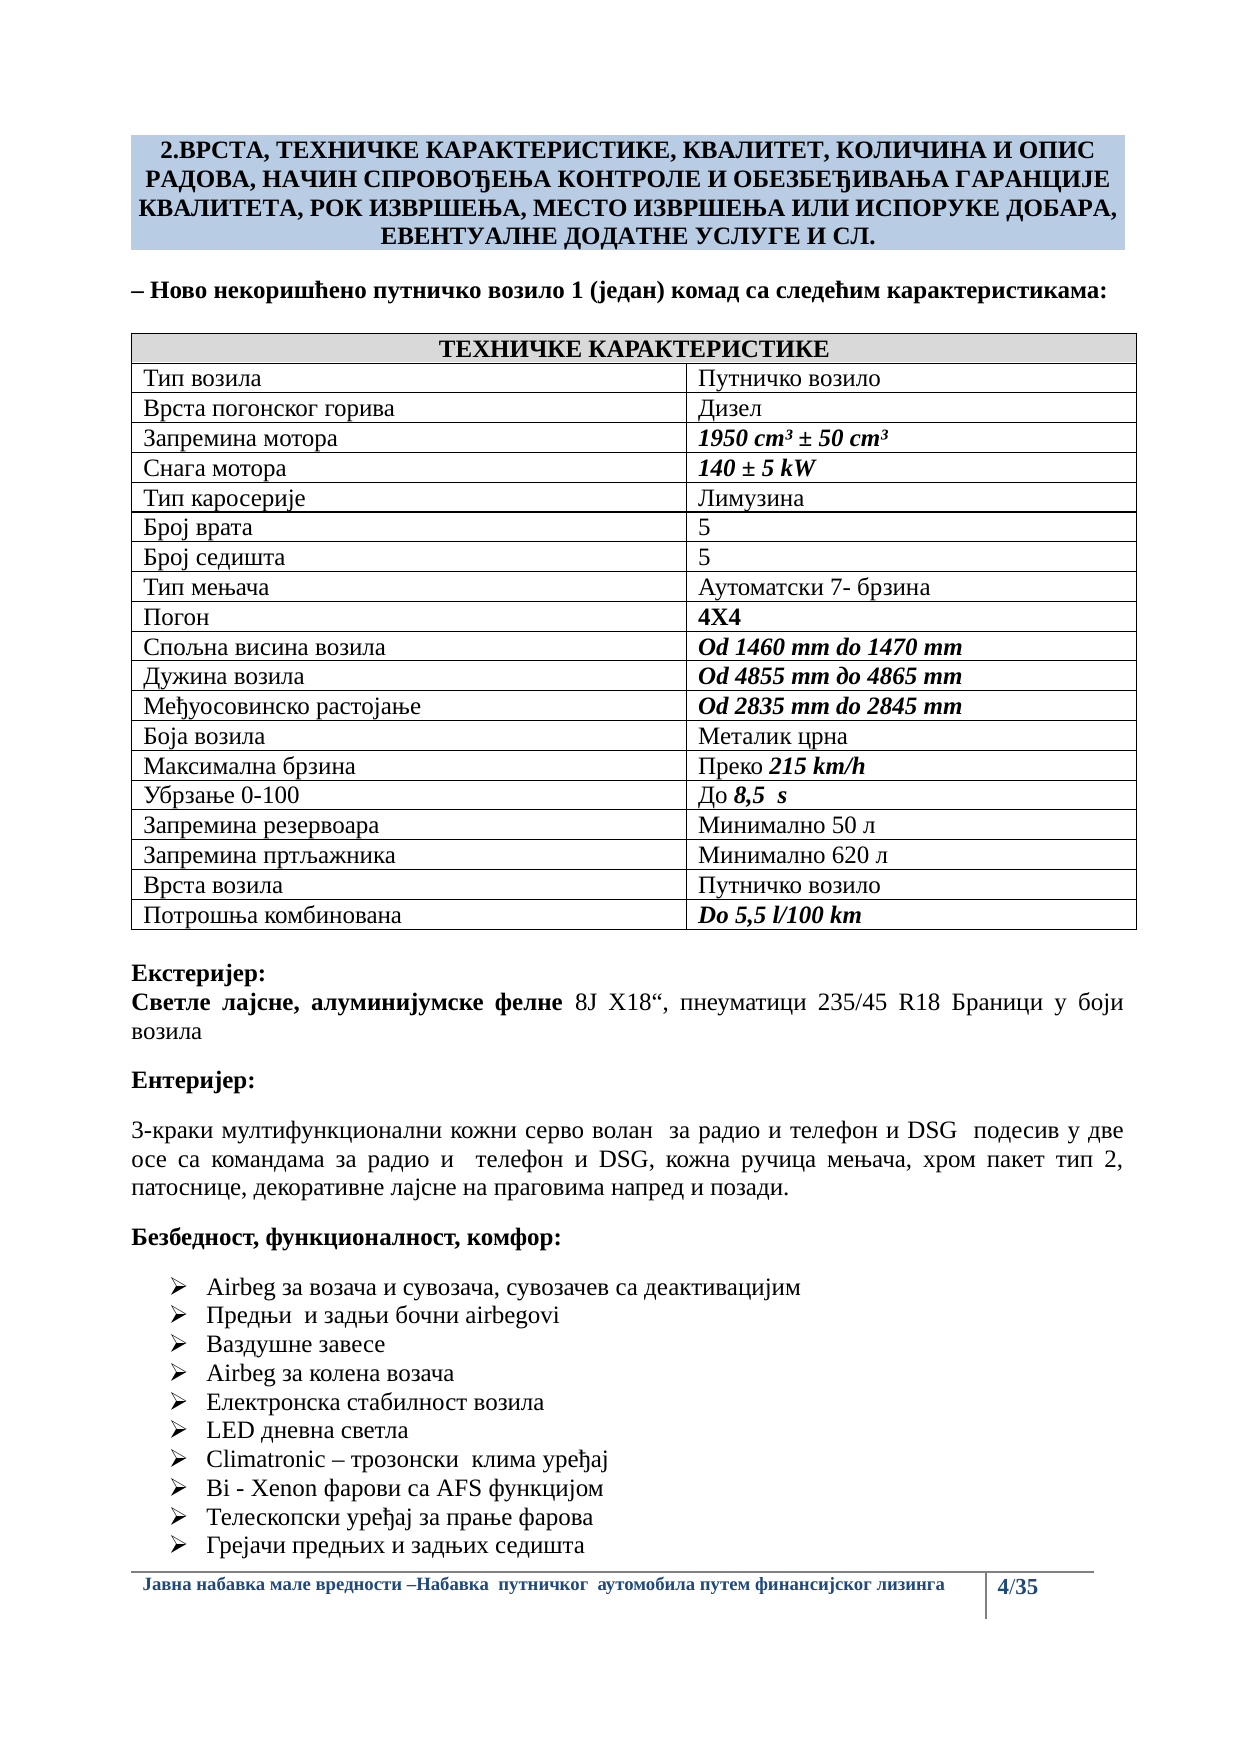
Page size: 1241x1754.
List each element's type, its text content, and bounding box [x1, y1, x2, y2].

table_cell Запремина пртљажника [132, 840, 686, 869]
table_cell Боја возила [132, 721, 686, 750]
table_cell Дизел [687, 393, 1136, 422]
table_cell Врста погонског горива [132, 393, 686, 422]
table_cell До 8,5 s [687, 781, 1136, 809]
text 3-краки мултифункционални кожни серво волан за радио и телефон и DSG подесив у две осе са командама за радио и телефон и DSG, кожна ручица мењача, хром пакет тип 2, патоснице, декоративне лајсне на праговима напред и позади. [131, 1115, 1125, 1201]
table_cell Спољна висина возила [132, 632, 686, 660]
table_cell 1950 cm³ ± 50 cm³ [687, 423, 1136, 452]
table_cell Оd 4855 mm до 4865 mm [687, 661, 1136, 690]
table_cell Запремина резервоара [132, 810, 686, 839]
list Ваздушне завесе [169, 1329, 1125, 1358]
table_cell Od 1460 mm do 1470 mm [687, 632, 1136, 660]
table_cell Тип каросерије [132, 483, 686, 511]
list Bi - Xenon фарови са AFS функцијом [169, 1473, 1125, 1502]
text – Ново некоришћено путничко возило 1 (један) комад са следећим карактеристикама: [131, 275, 1125, 304]
table_cell Међуосовинско растојање [132, 691, 686, 720]
table_cell 5 [687, 542, 1136, 571]
table_cell Тип мењача [132, 572, 686, 601]
table_cell Путничко возило [687, 364, 1136, 392]
table_cell Od 2835 mm dо 2845 mm [687, 691, 1136, 720]
text Екстеријер: [131, 958, 1125, 987]
table_cell 140 ± 5 kW [687, 453, 1136, 482]
table_cell Број врата [132, 513, 686, 541]
text Ентеријер: [131, 1065, 1125, 1094]
list Airbeg за возача и сувозача, сувозачев са деактивацијим [169, 1272, 1125, 1300]
table_cell Број седишта [132, 542, 686, 571]
list Телескопски уређај за прање фарова [169, 1502, 1125, 1530]
table_cell Тип возила [132, 364, 686, 392]
table_cell Снага мотора [132, 453, 686, 482]
table_cell Потрошња комбинована [132, 900, 686, 928]
list Airbeg за колена возача [169, 1358, 1125, 1387]
table_cell Запремина мотора [132, 423, 686, 452]
table_cell Путничко возило [687, 870, 1136, 899]
table_cell Лимузина [687, 483, 1136, 511]
list LED дневна светла [169, 1415, 1125, 1444]
list Грејачи предњих и задњих седишта [169, 1530, 1125, 1559]
table_cell Убрзање 0-100 [132, 781, 686, 809]
table_cell Врста возила [132, 870, 686, 899]
table_cell Металик црна [687, 721, 1136, 750]
subtitle 2.ВРСТА, ТЕХНИЧКЕ КАРАКТЕРИСТИКЕ, КВАЛИТЕТ, КОЛИЧИНА И ОПИС РАДОВА, НАЧИН СПРОВОЂЕЊА КОНТРОЛЕ И ОБЕЗБЕЂИВАЊА ГАРАНЦИЈЕ КВАЛИТЕТА, РОК ИЗВРШЕЊА, МЕСТО ИЗВРШЕЊА ИЛИ ИСПОРУКЕ ДОБАРА, ЕВЕНТУАЛНЕ ДОДАТНЕ УСЛУГЕ И СЛ. [131, 135, 1125, 250]
table_cell 4X4 [687, 602, 1136, 631]
list Електронска стабилност возила [169, 1387, 1125, 1415]
table_cell Дужина возила [132, 661, 686, 690]
list Climatronic – трозонски клима уређај [169, 1444, 1125, 1473]
text Светле лајсне, алуминијумске фелне 8Ј X18“, пнеуматици 235/45 R18 Браници у боји возила [131, 987, 1125, 1044]
list Предњи и задњи бочни airbegovi [169, 1300, 1125, 1329]
text Безбедност, функционалност, комфор: [131, 1222, 1125, 1251]
table_cell Dо 5,5 l/100 km [687, 900, 1136, 928]
table_cell Аутоматски 7- брзина [687, 572, 1136, 601]
table_cell Погон [132, 602, 686, 631]
table_header ТЕХНИЧКЕ КАРАКТЕРИСТИКЕ [132, 334, 1136, 362]
table_cell Минимално 50 л [687, 810, 1136, 839]
table_cell Преко 215 km/h [687, 751, 1136, 779]
table_cell 5 [687, 513, 1136, 541]
table_cell Максимална брзина [132, 751, 686, 779]
table_cell Минимално 620 л [687, 840, 1136, 869]
